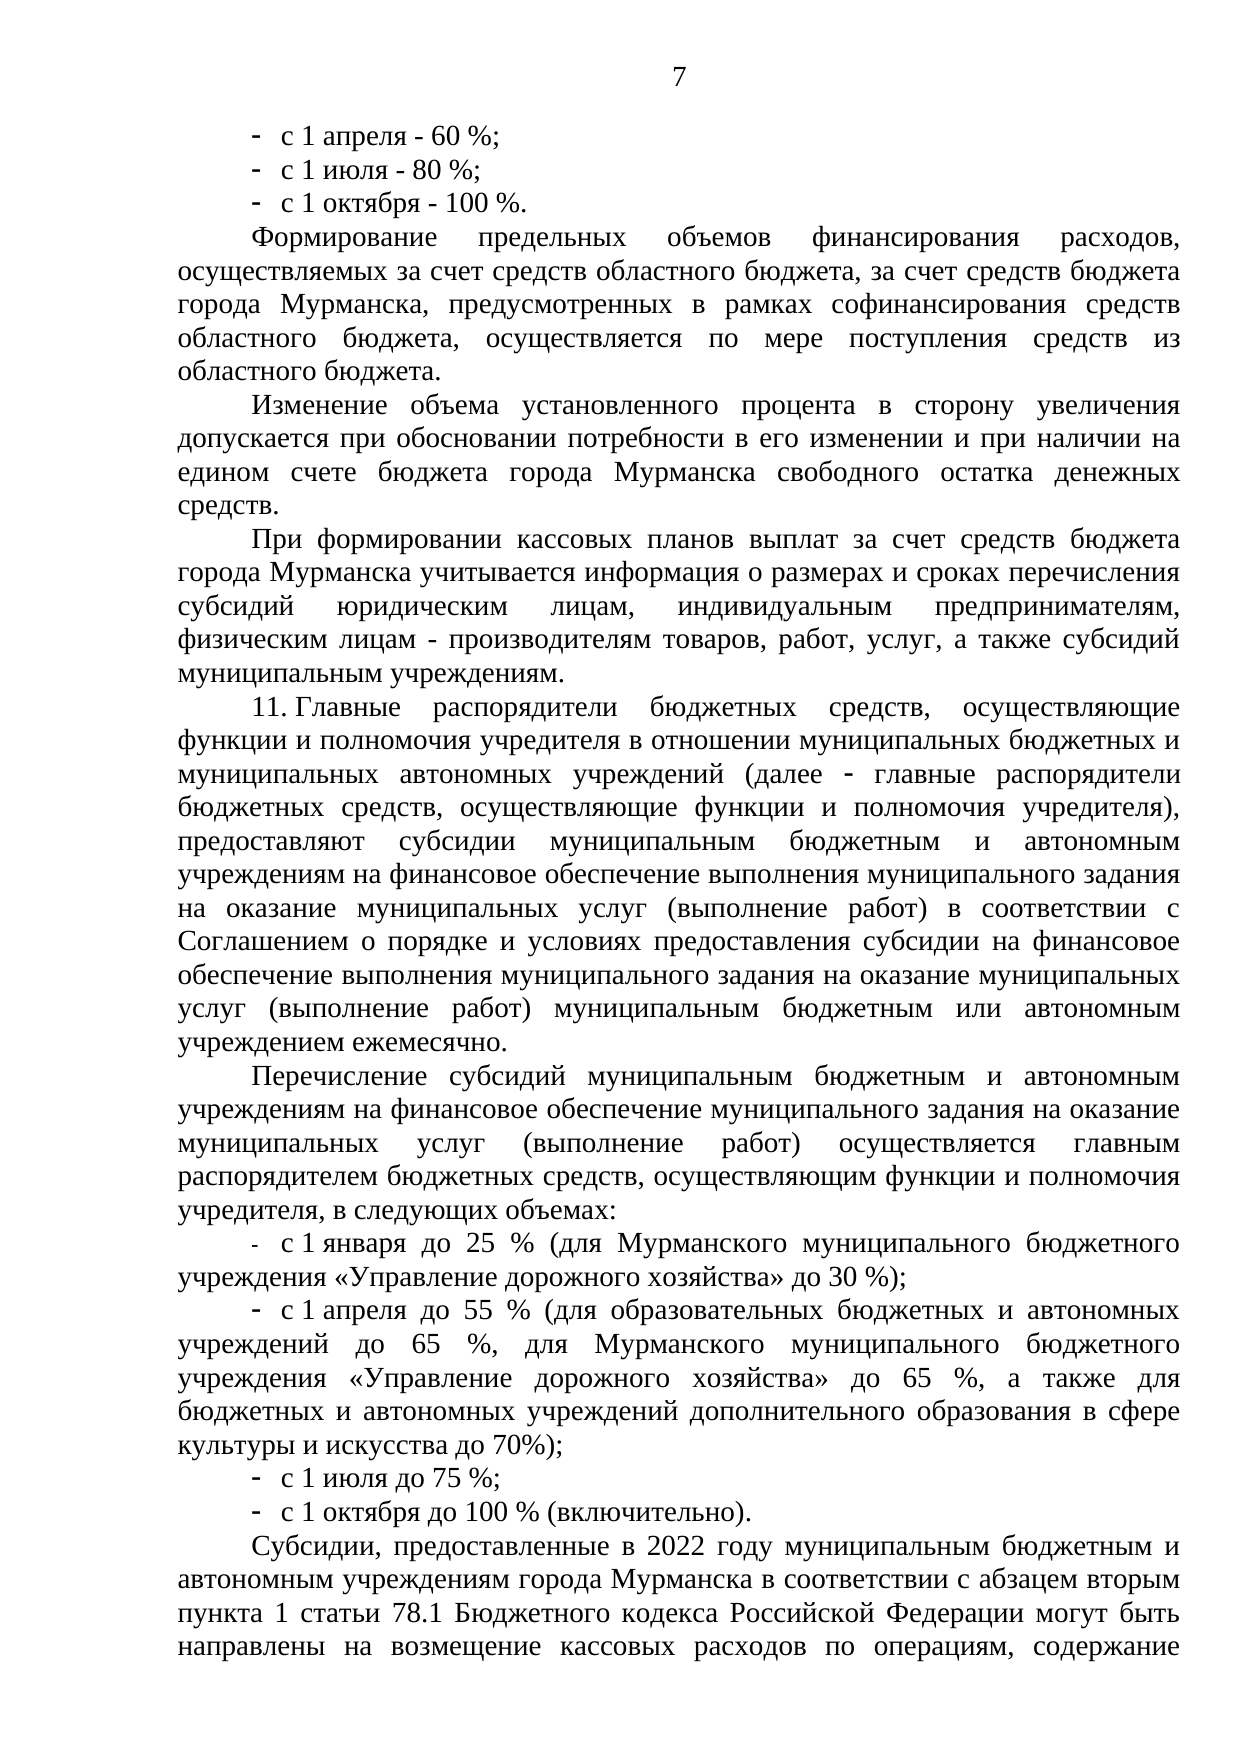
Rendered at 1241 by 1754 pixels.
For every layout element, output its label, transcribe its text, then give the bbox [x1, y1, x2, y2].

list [177, 1528, 1181, 1662]
list с 1 апреля до 55 % (для образовательных бюджетных и автономных учреждений до 65 %, для Мурманского муниципального бюджетного учреждения «Управление дорожного хозяйства» до 65 %, а также для бюджетных и автономных учреждений дополнительного образования в сфере культуры и искусства до 70%); [177, 1292, 1181, 1460]
text 11. Главные распорядители бюджетных средств, осуществляющие функции и полномочия учредителя в отношении муниципальных бюджетных и муниципальных автономных учреждений (далее главные распорядители бюджетных средств, осуществляющие функции и полномочия учредителя), предоставляют субсидии муниципальным бюджетным и автономным учреждениям на финансовое обеспечение выполнения муниципального задания на оказание муниципальных услуг (выполнение работ) в соответствии с Соглашением о порядке и условиях предоставления субсидии на финансовое обеспечение выполнения муниципального задания на оказание муниципальных услуг (выполнение работ) муниципальным бюджетным или автономным учреждением ежемесячно. [177, 689, 1181, 1058]
list с 1 апреля - 60 %; [177, 118, 1181, 152]
list с 1 января до 25 % (для Мурманского муниципального бюджетного учреждения «Управление дорожного хозяйства» до 30 %); [177, 1225, 1181, 1292]
text Изменение объема установленного процента в сторону увеличения допускается при обосновании потребности в его изменении и при наличии на едином счете бюджета города Мурманска свободного остатка денежных средств. [177, 387, 1181, 521]
list с 1 июля до 75 %; [177, 1460, 1181, 1494]
list с 1 октября до 100 % (включительно). [177, 1494, 1181, 1528]
list с 1 июля - 80 %; [177, 152, 1181, 185]
text Перечисление субсидий муниципальным бюджетным и автономным учреждениям на финансовое обеспечение муниципального задания на оказание муниципальных услуг (выполнение работ) осуществляется главным распорядителем бюджетных средств, осуществляющим функции и полномочия учредителя, в следующих объемах: [177, 1058, 1181, 1225]
text При формировании кассовых планов выплат за счет средств бюджета города Мурманска учитывается информация о размерах и сроках перечисления субсидий юридическим лицам, индивидуальным предпринимателям, физическим лицам - производителям товаров, работ, услуг, а также субсидий муниципальным учреждениям. [177, 521, 1181, 689]
text Формирование предельных объемов финансирования расходов, осуществляемых за счет средств областного бюджета, за счет средств бюджета города Мурманска, предусмотренных в рамках софинансирования средств областного бюджета, осуществляется по мере поступления средств из областного бюджета. [177, 219, 1181, 387]
list с 1 октября - 100 %. [177, 185, 1181, 219]
